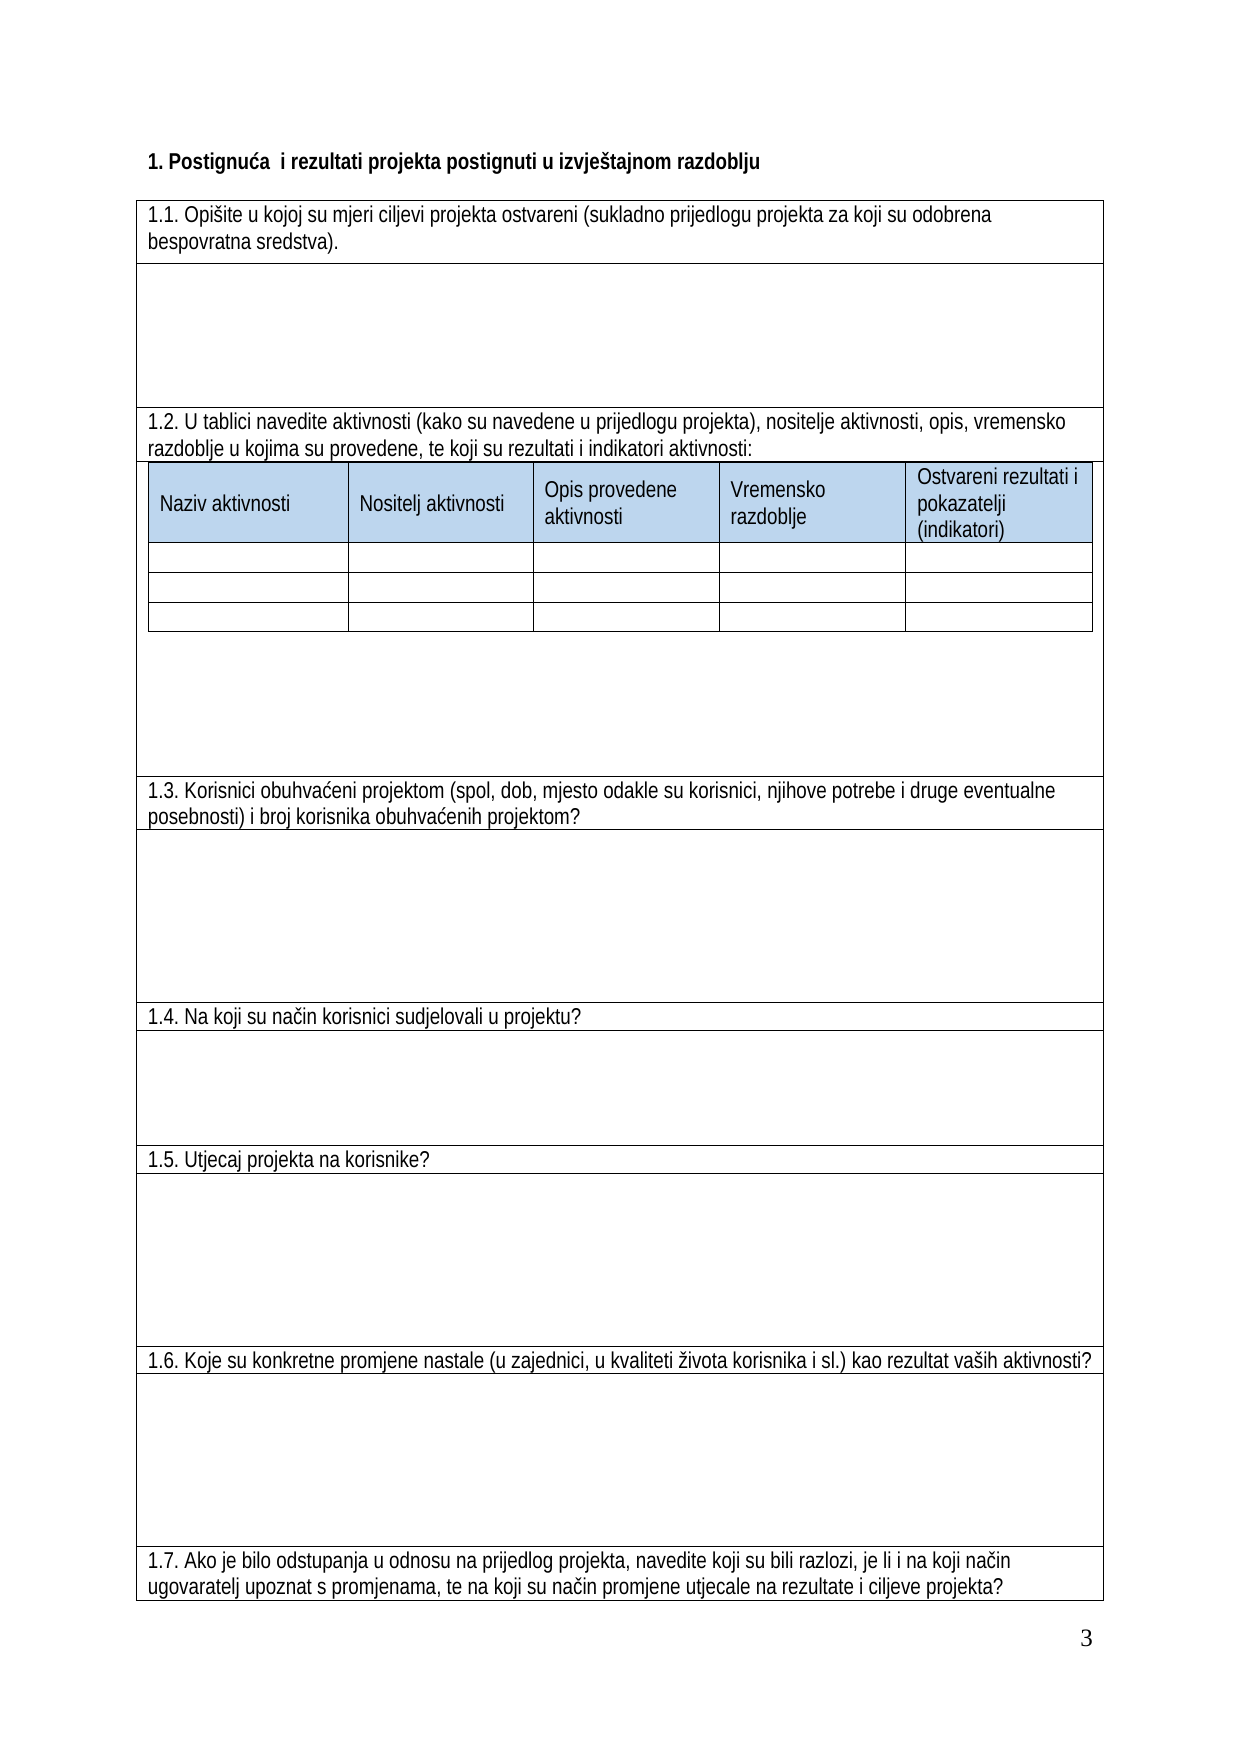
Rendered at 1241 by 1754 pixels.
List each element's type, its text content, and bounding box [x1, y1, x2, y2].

text 1. Postignuća i rezultati projekta postignuti u izvještajnom razdoblju [148, 148, 1092, 174]
table_cell 1.5. Utjecaj projekta na korisnike? [137, 1146, 1103, 1173]
table_cell 1.3. Korisnici obuhvaćeni projektom (spol, dob, mjesto odakle su korisnici, njihove potrebe i druge eventualne posebnosti) i broj korisnika obuhvaćenih projektom? [137, 777, 1103, 829]
table_cell [137, 264, 1103, 407]
table_cell 1.4. Na koji su način korisnici sudjelovali u projektu? [137, 1003, 1103, 1029]
table_cell 1.7. Ako je bilo odstupanja u odnosu na prijedlog projekta, navedite koji su bili razlozi, je li i na koji način ugovaratelj upoznat s promjenama, te na koji su način promjene utjecale na rezultate i ciljeve projekta? [137, 1547, 1103, 1599]
table_cell 1.2. U tablici navedite aktivnosti (kako su navedene u prijedlogu projekta), nositelje aktivnosti, opis, vremensko razdoblje u kojima su provedene, te koji su rezultati i indikatori aktivnosti: [137, 408, 1103, 461]
table_header 1.1. Opišite u kojoj su mjeri ciljevi projekta ostvareni (sukladno prijedlogu projekta za koji su odobrena bespovratna sredstva). [137, 201, 1103, 263]
table_cell [137, 462, 1103, 776]
table_cell [137, 1374, 1103, 1546]
table_cell [137, 1031, 1103, 1145]
table_cell [137, 1174, 1103, 1346]
table_cell 1.6. Koje su konkretne promjene nastale (u zajednici, u kvaliteti života korisnika i sl.) kao rezultat vaših aktivnosti? [137, 1347, 1103, 1373]
table_cell [137, 830, 1103, 1002]
